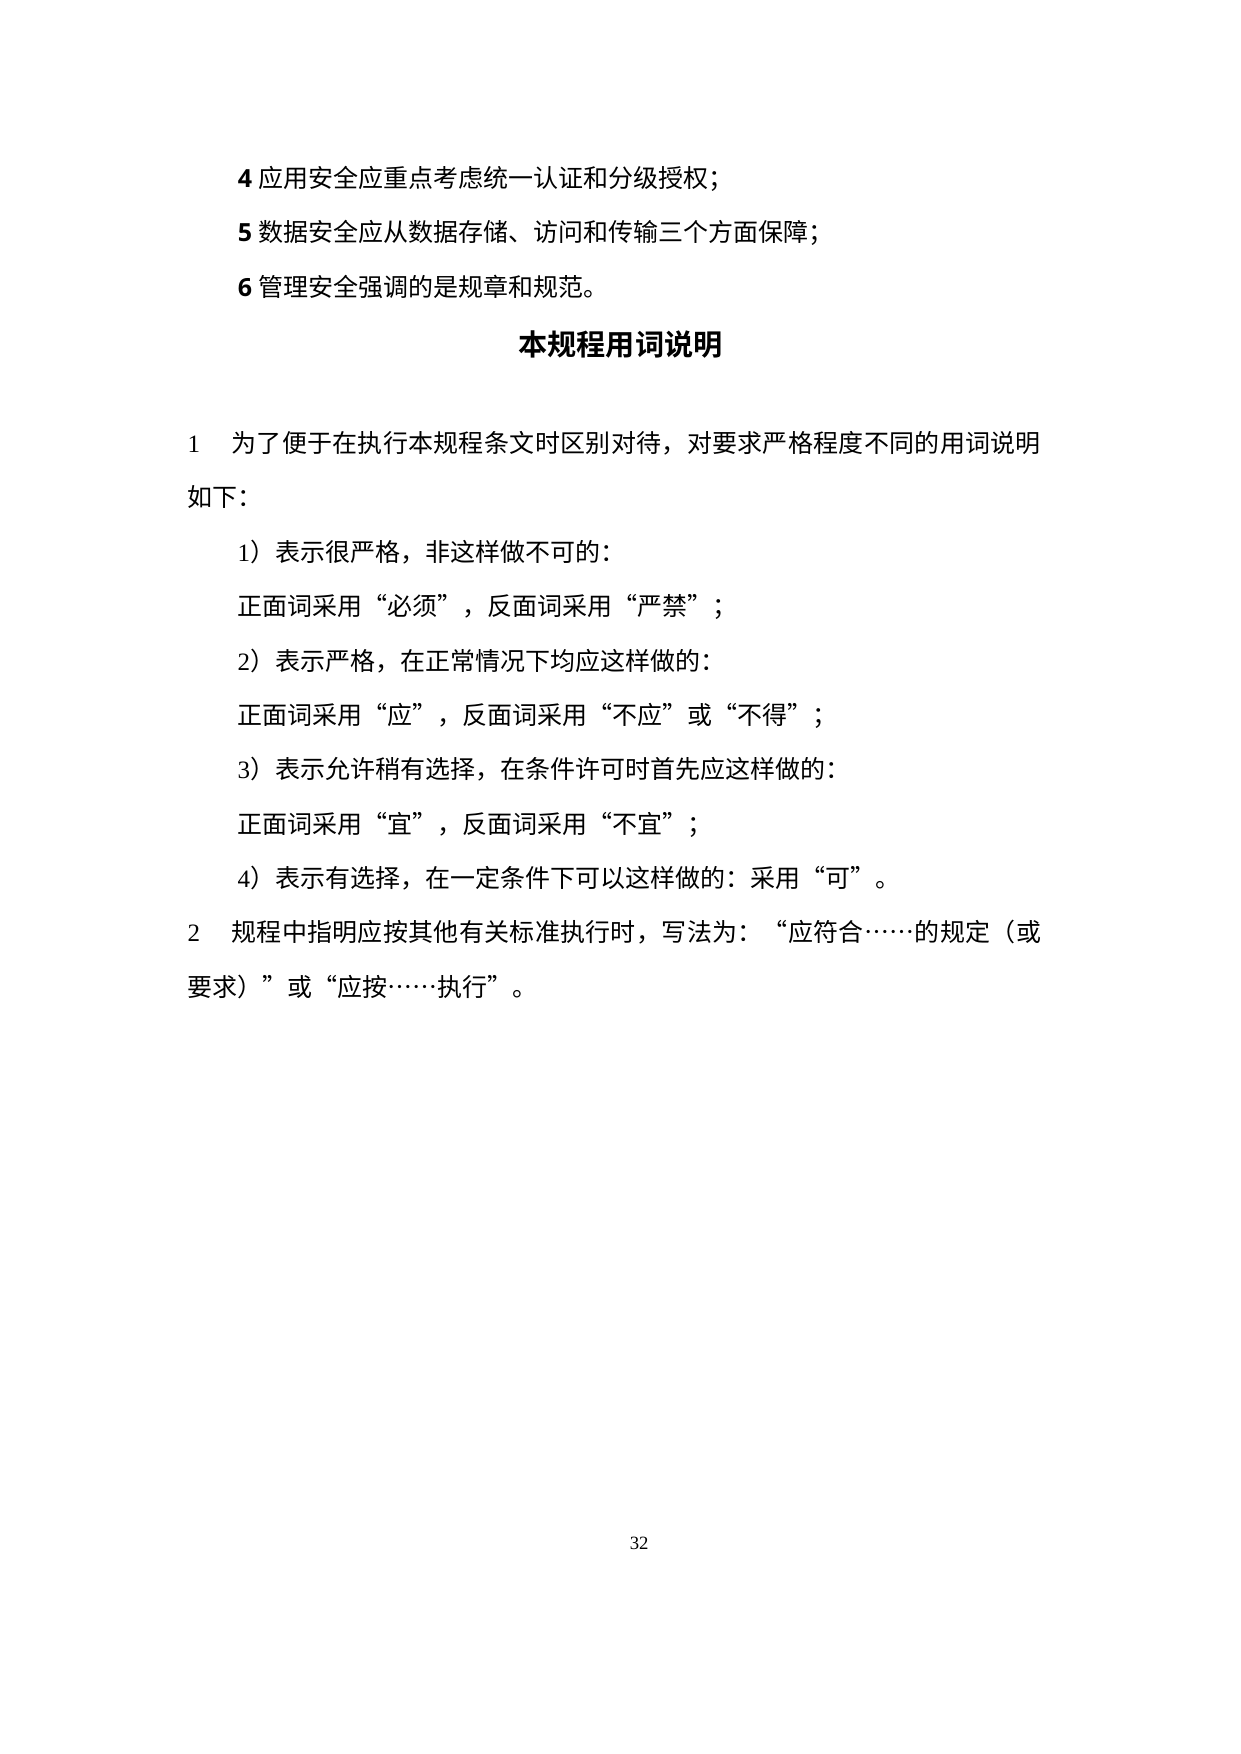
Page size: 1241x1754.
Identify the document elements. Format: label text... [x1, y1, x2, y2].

text 2）表示严格，在正常情况下均应这样做的： [187, 641, 1044, 677]
subtitle 本规程用词说明 [187, 322, 1053, 364]
text 1）表示很严格，非这样做不可的： [187, 532, 1044, 568]
text 4）表示有选择，在一定条件下可以这样做的：采用“可”。 [187, 858, 1044, 895]
text 5 数据安全应从数据存储、访问和传输三个方面保障； [187, 213, 1044, 249]
text 6 管理安全强调的是规章和规范。 [187, 267, 1044, 303]
list 规程中指明应按其他有关标准执行时，写法为：“应符合……的规定（或要求）”或“应按……执行”。 [187, 913, 1044, 1003]
text 正面词采用“宜”，反面词采用“不宜”； [187, 804, 1044, 840]
text 3）表示允许稍有选择，在条件许可时首先应这样做的： [187, 750, 1044, 786]
text 4 应用安全应重点考虑统一认证和分级授权； [187, 158, 1044, 195]
text 正面词采用“应”，反面词采用“不应”或“不得”； [187, 695, 1044, 732]
text 正面词采用“必须”，反面词采用“严禁”； [187, 587, 1044, 623]
list 为了便于在执行本规程条文时区别对待，对要求严格程度不同的用词说明如下： [187, 423, 1044, 514]
